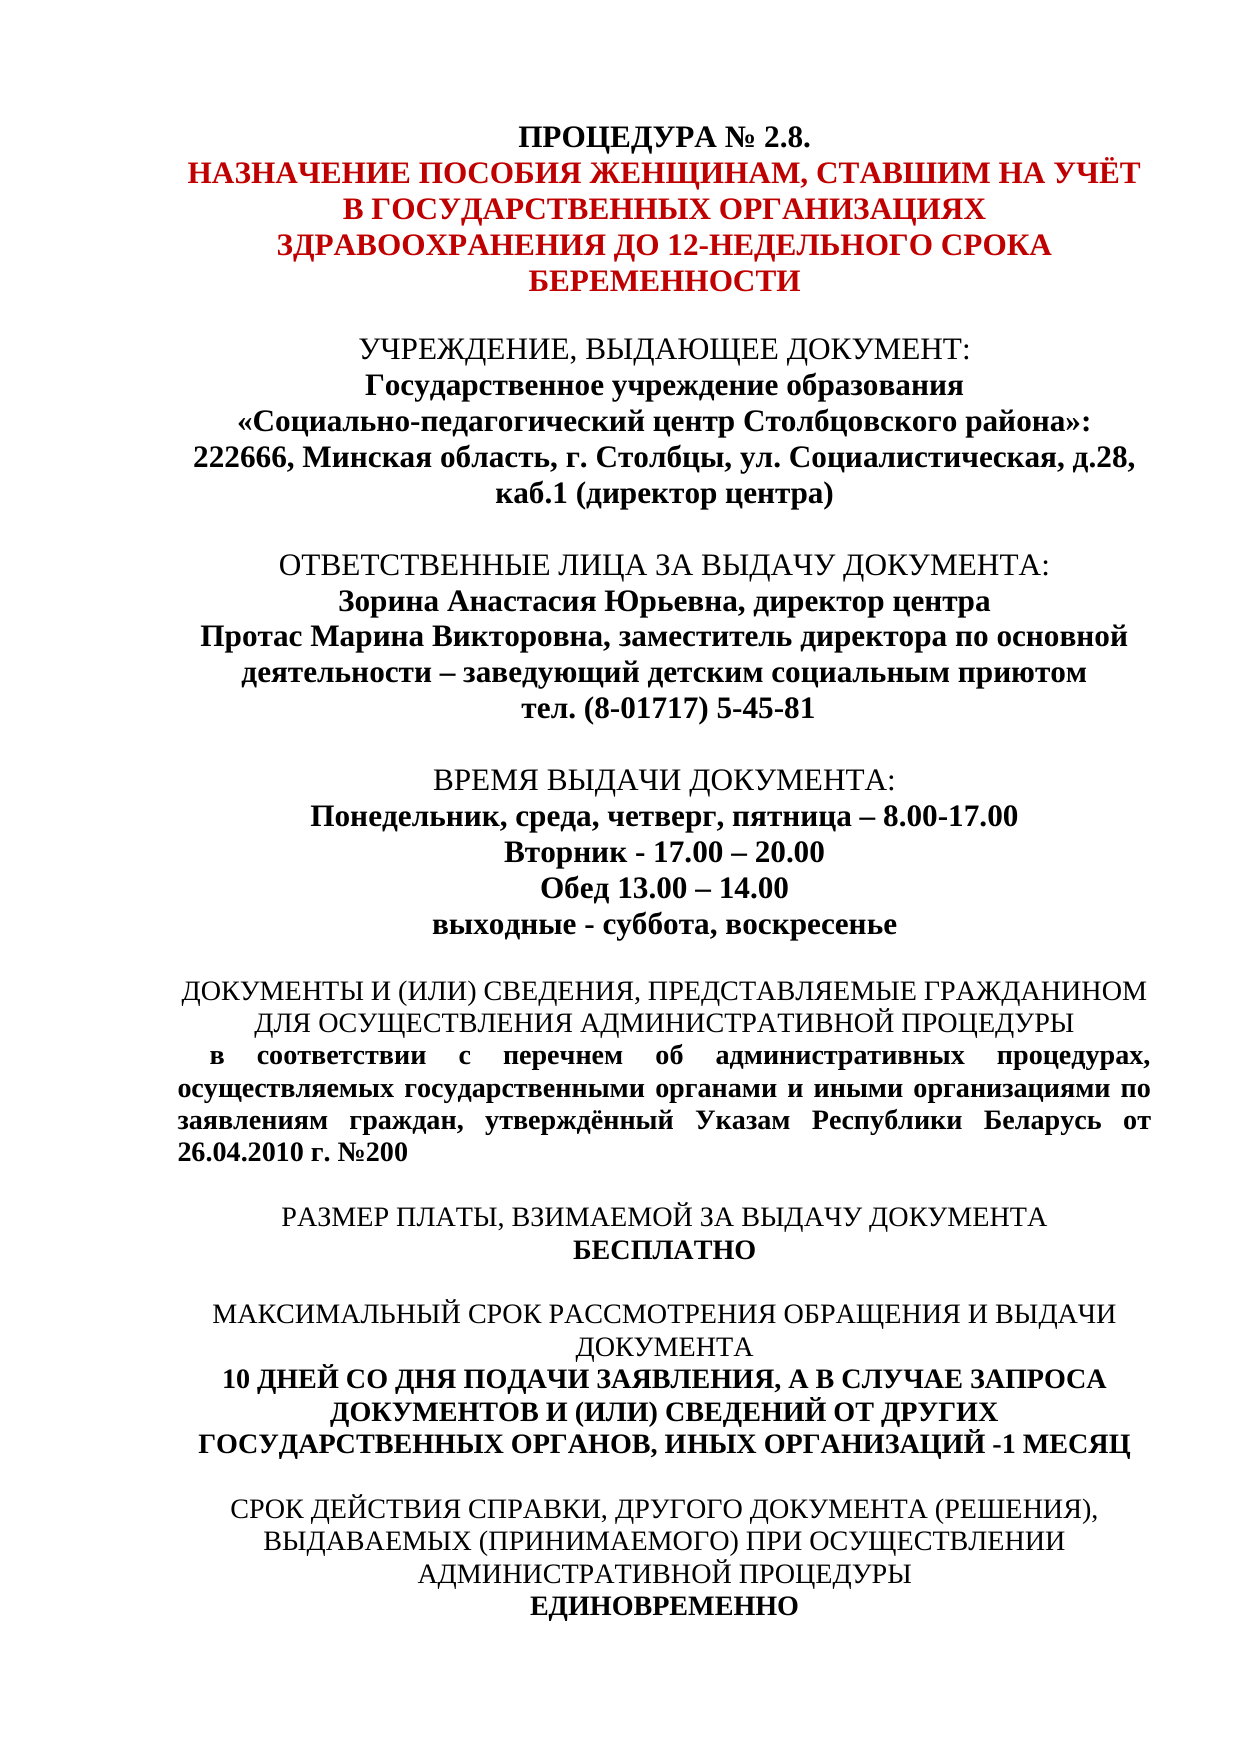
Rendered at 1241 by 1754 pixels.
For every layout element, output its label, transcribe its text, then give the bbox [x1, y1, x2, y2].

text Протас Марина Викторовна, заместитель директора по основной деятельности – заведующий детским социальным приютом [177, 618, 1152, 689]
text 10 ДНЕЙ СО ДНЯ ПОДАЧИ ЗАЯВЛЕНИЯ, А В СЛУЧАЕ ЗАПРОСА ДОКУМЕНТОВ И (ИЛИ) СВЕДЕНИЙ ОТ ДРУГИХ ГОСУДАРСТВЕННЫХ ОРГАНОВ, ИНЫХ ОРГАНИЗАЦИЙ -1 МЕСЯЦ [177, 1362, 1152, 1459]
text УЧРЕЖДЕНИЕ, ВЫДАЮЩЕЕ ДОКУМЕНТ: [177, 330, 1152, 366]
text «Социально-педагогический центр Столбцовского района»: [177, 402, 1152, 438]
text в соответствии с перечнем об административных процедурах, осуществляемых государственными органами и иными организациями по заявлениям граждан, утверждённый Указам Республики Беларусь от 26.04.2010 г. №200 [177, 1038, 1152, 1168]
text Зорина Анастасия Юрьевна, директор центра [177, 582, 1152, 618]
text ОТВЕТСТВЕННЫЕ ЛИЦА ЗА ВЫДАЧУ ДОКУМЕНТА: [177, 546, 1152, 582]
text СРОК ДЕЙСТВИЯ СПРАВКИ, ДРУГОГО ДОКУМЕНТА (РЕШЕНИЯ), ВЫДАВАЕМЫХ (ПРИНИМАЕМОГО) ПРИ ОСУЩЕСТВЛЕНИИ АДМИНИСТРАТИВНОЙ ПРОЦЕДУРЫ [177, 1492, 1152, 1589]
text ПРОЦЕДУРА № 2.8. [177, 118, 1152, 154]
text БЕСПЛАТНО [177, 1233, 1152, 1265]
text ВРЕМЯ ВЫДАЧИ ДОКУМЕНТА: [177, 761, 1152, 797]
text РАЗМЕР ПЛАТЫ, ВЗИМАЕМОЙ ЗА ВЫДАЧУ ДОКУМЕНТА [177, 1200, 1152, 1233]
text НАЗНАЧЕНИЕ ПОСОБИЯ ЖЕНЩИНАМ, СТАВШИМ НА УЧЁТ В ГОСУДАРСТВЕННЫХ ОРГАНИЗАЦИЯХ ЗДРАВООХРАНЕНИЯ ДО 12-НЕДЕЛЬНОГО СРОКА БЕРЕМЕННОСТИ [177, 154, 1152, 298]
text МАКСИМАЛЬНЫЙ СРОК РАССМОТРЕНИЯ ОБРАЩЕНИЯ И ВЫДАЧИ ДОКУМЕНТА [177, 1297, 1152, 1362]
text Обед 13.00 – 14.00 [177, 869, 1152, 905]
text ЕДИНОВРЕМЕННО [177, 1589, 1152, 1621]
text выходные - суббота, воскресенье [177, 905, 1152, 941]
text 222666, Минская область, г. Столбцы, ул. Социалистическая, д.28, [177, 438, 1152, 474]
text Вторник - 17.00 – 20.00 [177, 833, 1152, 869]
text ДОКУМЕНТЫ И (ИЛИ) СВЕДЕНИЯ, ПРЕДСТАВЛЯЕМЫЕ ГРАЖДАНИНОМ ДЛЯ ОСУЩЕСТВЛЕНИЯ АДМИНИСТРАТИВНОЙ ПРОЦЕДУРЫ [177, 973, 1152, 1038]
text Государственное учреждение образования [177, 366, 1152, 402]
text тел. (8-01717) 5-45-81 [177, 689, 1152, 726]
text Понедельник, среда, четверг, пятница – 8.00-17.00 [177, 797, 1152, 833]
text каб.1 (директор центра) [177, 474, 1152, 510]
